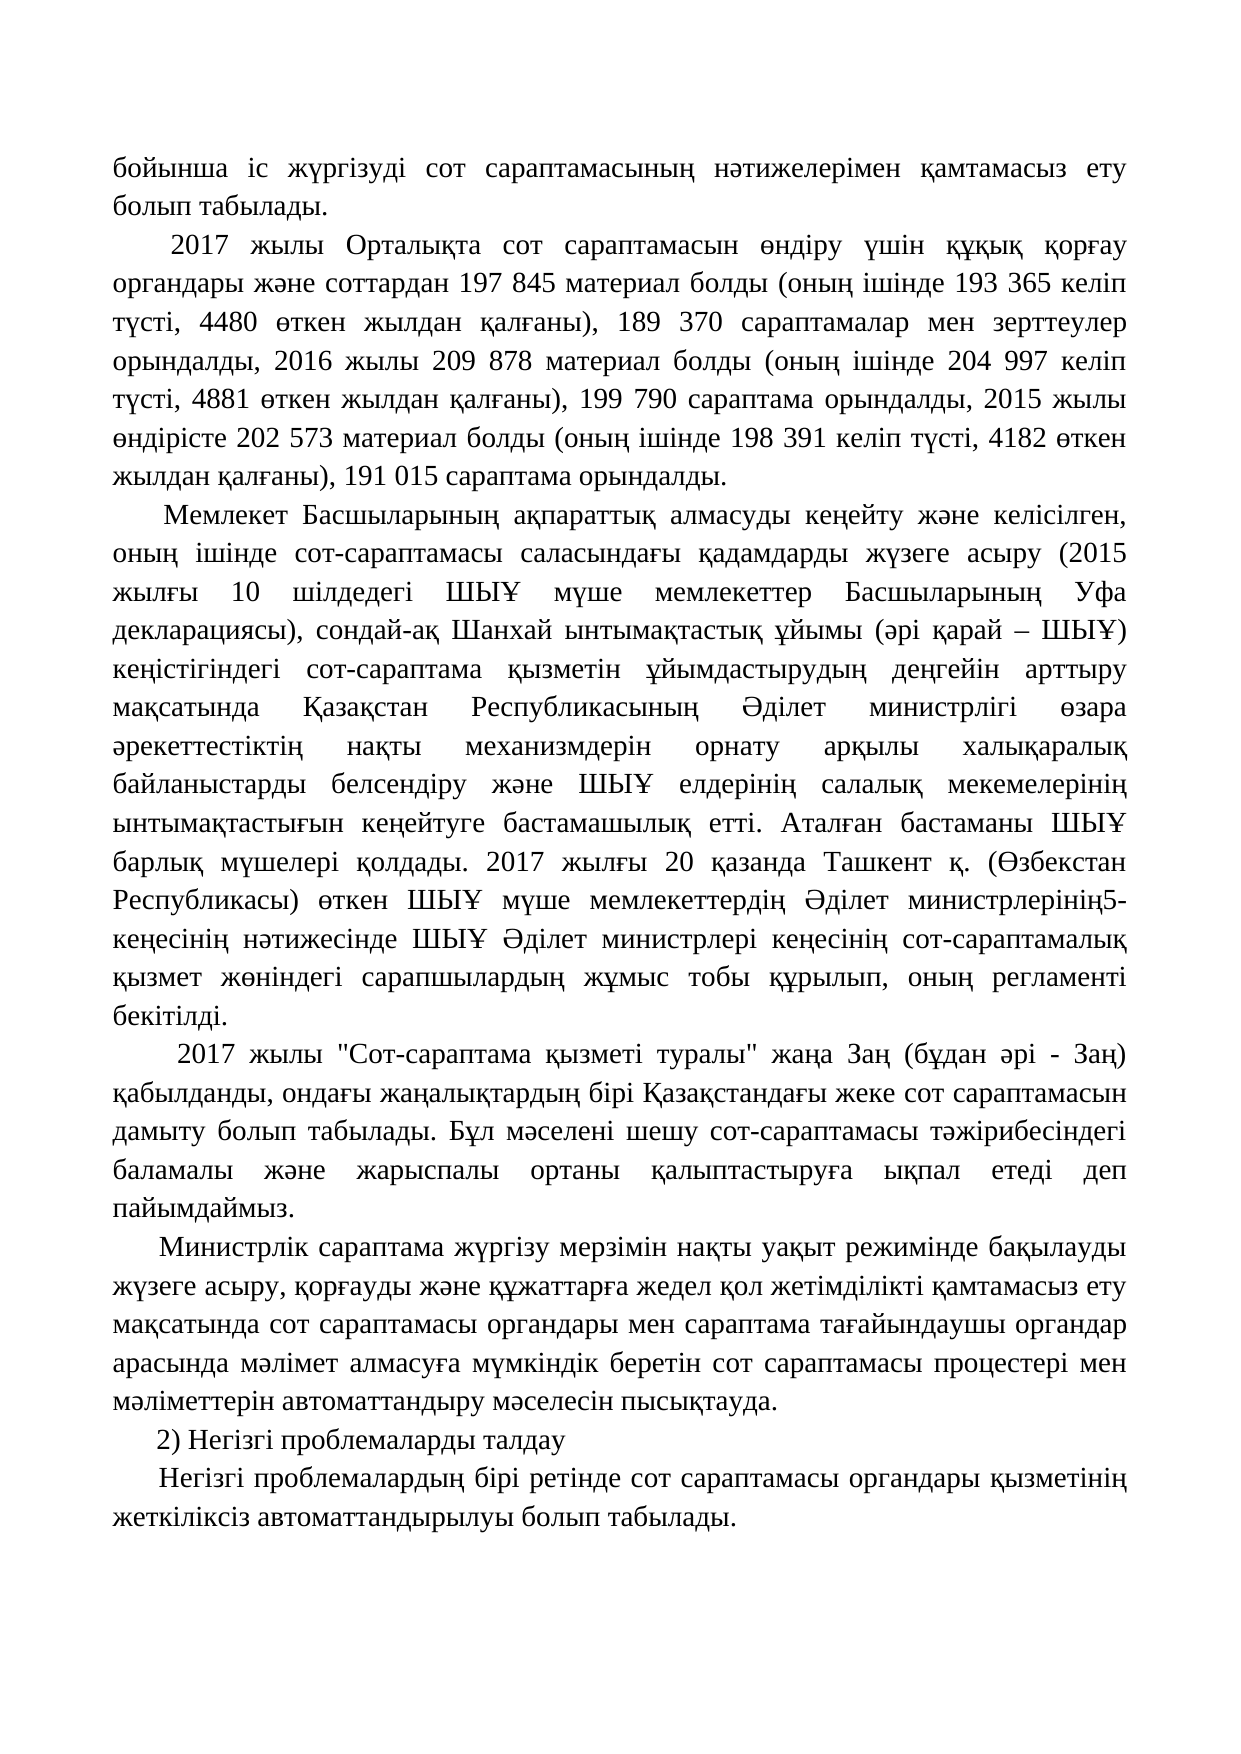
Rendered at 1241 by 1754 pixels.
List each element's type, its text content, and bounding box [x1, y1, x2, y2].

text Министрлік сараптама жүргізу мерзімін нақты уақыт режимінде бақылауды жүзеге асыру, қорғауды және құжаттарға жедел қол жетімділікті қамтамасыз ету мақсатында сот сараптамасы органдары мен сараптама тағайындаушы органдар арасында мәлімет алмасуға мүмкіндік беретін сот сараптамасы процестері мен мәліметтерін автоматтандыру мәселесін пысықтауда. [112, 1229, 1128, 1417]
text Мемлекет Басшыларының ақпараттық алмасуды кеңейту және келісілген, оның ішінде сот-сараптамасы саласындағы қадамдарды жүзеге асыру (2015 жылғы 10 шілдедегі ШЫҰ мүше мемлекеттер Басшыларының Уфа декларациясы), сондай-ақ Шанхай ынтымақтастық ұйымы (әрі қарай – ШЫҰ) кеңістігіндегі сот-сараптама қызметін ұйымдастырудың деңгейін арттыру мақсатында Қазақстан Республикасының Әділет министрлігі өзара әрекеттестіктің нақты механизмдерін орнату арқылы халықаралық байланыстарды белсендіру және ШЫҰ елдерінің салалық мекемелерінің ынтымақтастығын кеңейтуге бастамашылық етті. Аталған бастаманы ШЫҰ барлық мүшелері қолдады. 2017 жылғы 20 қазанда Ташкент қ. (Өзбекстан Республикасы) өткен ШЫҰ мүше мемлекеттердің Әділет министрлерінің5-кеңесінің нәтижесінде ШЫҰ Әділет министрлері кеңесінің сот-сараптамалық қызмет жөніндегі сарапшылардың жұмыс тобы құрылып, оның регламенті бекітілді. [112, 497, 1128, 1031]
text 2017 жылы "Cот-сараптама қызметі туралы" жаңа Заң (бұдан әрі - Заң) қабылданды, ондағы жаңалықтардың бірі Қазақстандағы жеке сот сараптамасын дамыту болып табылады. Бұл мәселені шешу сот-сараптамасы тәжірибесіндегі баламалы және жарыспалы ортаны қалыптастыруға ықпал етеді деп пайымдаймыз. [112, 1036, 1128, 1224]
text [112, 150, 1128, 222]
text 2017 жылы Орталықта сот сараптамасын өндіру үшін құқық қорғау органдары және соттардан 197 845 материал болды (оның ішінде 193 365 келіп түсті, 4480 өткен жылдан қалғаны), 189 370 сараптамалар мен зерттеулер орындалды, 2016 жылы 209 878 материал болды (оның ішінде 204 997 келіп түсті, 4881 өткен жылдан қалғаны), 199 790 сараптама орындалды, 2015 жылы өндірісте 202 573 материал болды (оның ішінде 198 391 келіп түсті, 4182 өткен жылдан қалғаны), 191 015 сараптама орындалды. [112, 227, 1128, 492]
text 2) Негізгі проблемаларды талдау [112, 1422, 1128, 1455]
text Негізгі проблемалардың бірі ретінде сот сараптамасы органдары қызметінің жеткіліксіз автоматтандырылуы болып табылады. [112, 1460, 1128, 1532]
